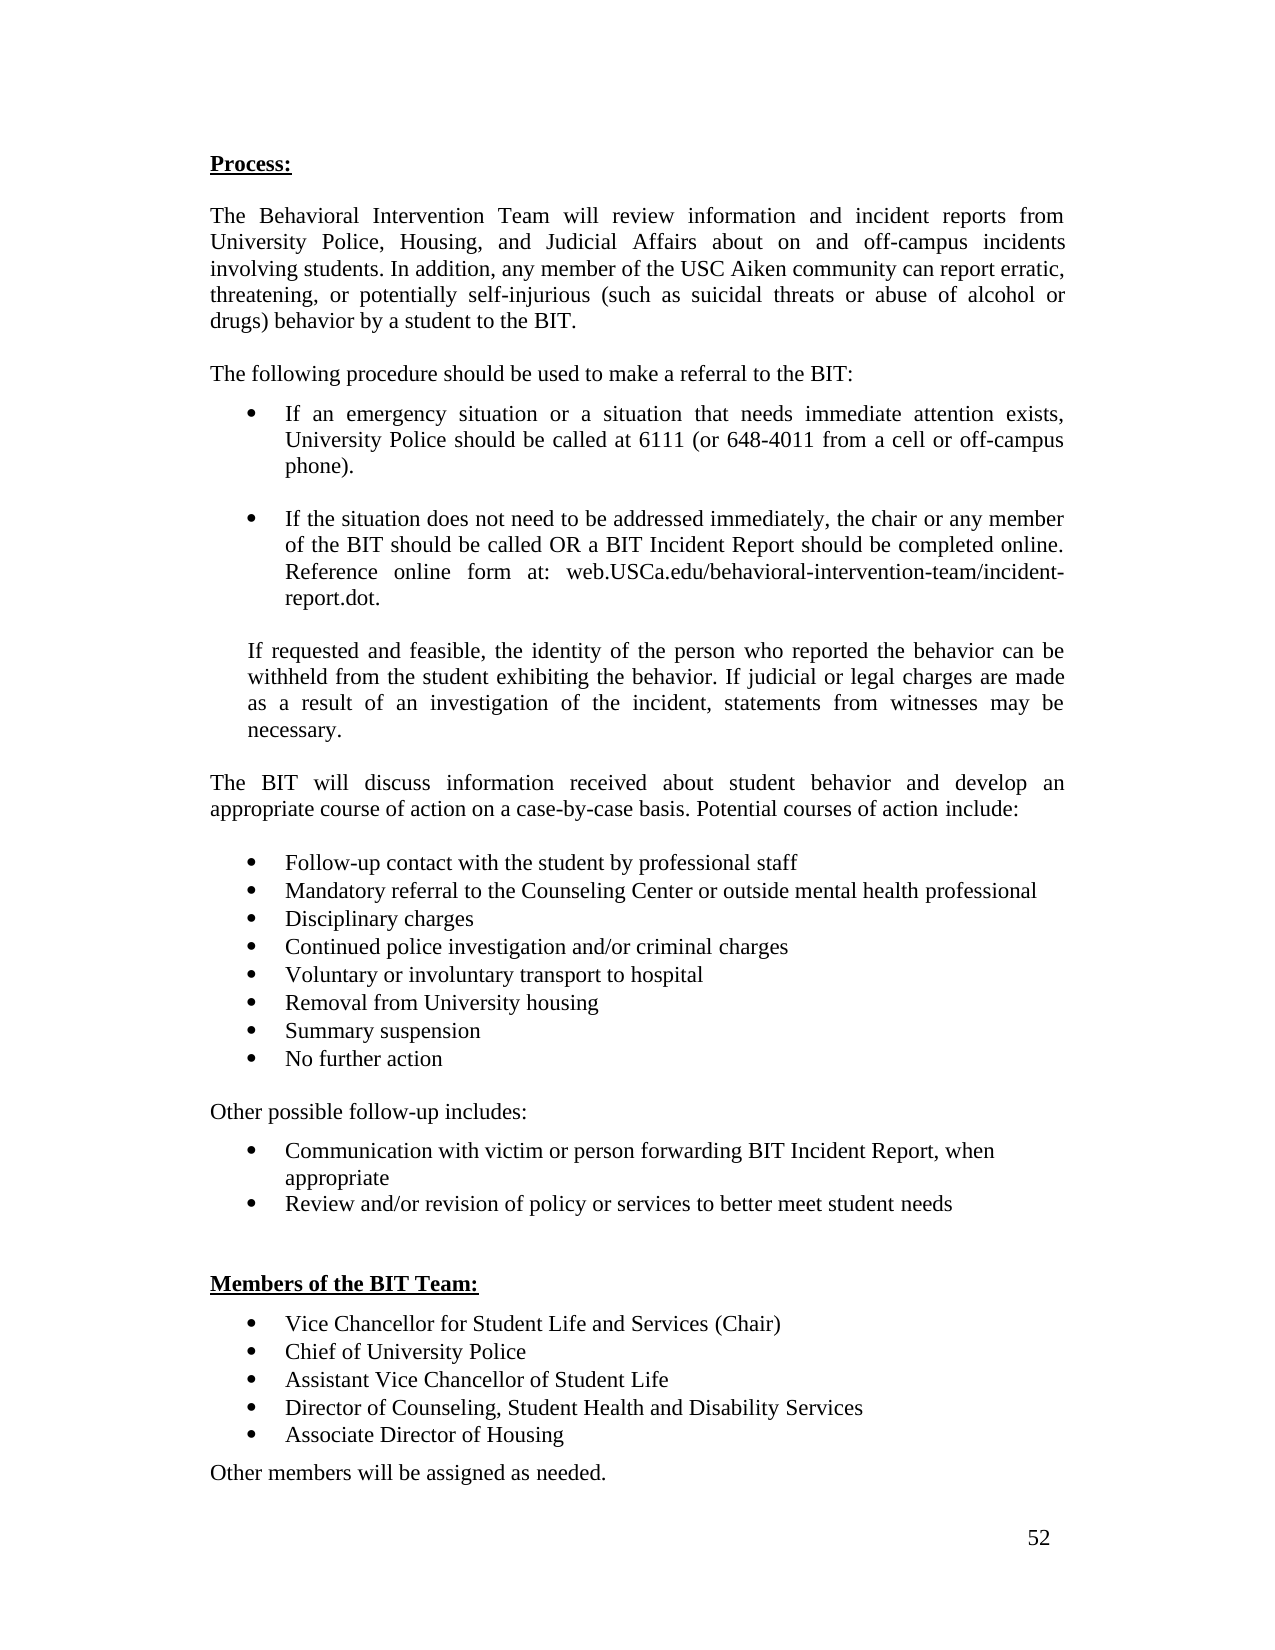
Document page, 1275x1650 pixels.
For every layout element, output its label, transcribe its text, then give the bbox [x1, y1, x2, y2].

list No further action [247, 1044, 1098, 1072]
list Follow-up contact with the student by professional staff [247, 848, 1098, 876]
text If requested and feasible, the identity of the person who reported the behavior can be withheld from the student exhibiting the behavior. If judicial or legal charges are made as a result of an investigation of the incident, statements from witnesses may be necessary. [247, 637, 1066, 742]
text Process: [210, 150, 1098, 176]
list Vice Chancellor for Student Life and Services (Chair) [247, 1309, 1098, 1337]
list Disciplinary charges [247, 904, 1098, 932]
list Communication with victim or person forwarding BIT Incident Report, when appropriate [247, 1137, 996, 1190]
text The following procedure should be used to make a referral to the BIT: [210, 360, 1098, 386]
list Assistant Vice Chancellor of Student Life [247, 1365, 1098, 1393]
list If the situation does not need to be addressed immediately, the chair or any member of the BIT should be called OR a BIT Incident Report should be completed online. Reference online form at: web.USCa.edu/behavioral-intervention-team/incident- report.dot. [247, 505, 1066, 611]
list Mandatory referral to the Counseling Center or outside mental health professional [247, 876, 1098, 904]
text The Behavioral Intervention Team will review information and incident reports from University Police, Housing, and Judicial Affairs about on and off-campus incidents involving students. In addition, any member of the USC Aiken community can report erratic, threatening, or potentially self-injurious (such as suicidal threats or abuse of alcohol or drugs) behavior by a student to the BIT. [210, 202, 1066, 334]
text Members of the BIT Team: [210, 1270, 1098, 1296]
list Continued police investigation and/or criminal charges [247, 932, 1098, 960]
list Director of Counseling, Student Health and Disability Services [247, 1393, 1098, 1421]
text The BIT will discuss information received about student behavior and develop an appropriate course of action on a case-by-case basis. Potential courses of action include: [210, 768, 1065, 821]
list Summary suspension [247, 1016, 1098, 1044]
list Voluntary or involuntary transport to hospital [247, 960, 1098, 988]
list Review and/or revision of policy or services to better meet student needs [247, 1190, 1098, 1217]
list If an emergency situation or a situation that needs immediate attention exists, University Police should be called at 6111 (or 648-4011 from a cell or off-campus phone). [247, 400, 1066, 479]
list Associate Director of Housing Other members will be assigned as needed. [210, 1421, 607, 1486]
list Chief of University Police [247, 1337, 1098, 1365]
text Other possible follow-up includes: [210, 1098, 1098, 1124]
list Removal from University housing [247, 988, 1098, 1016]
